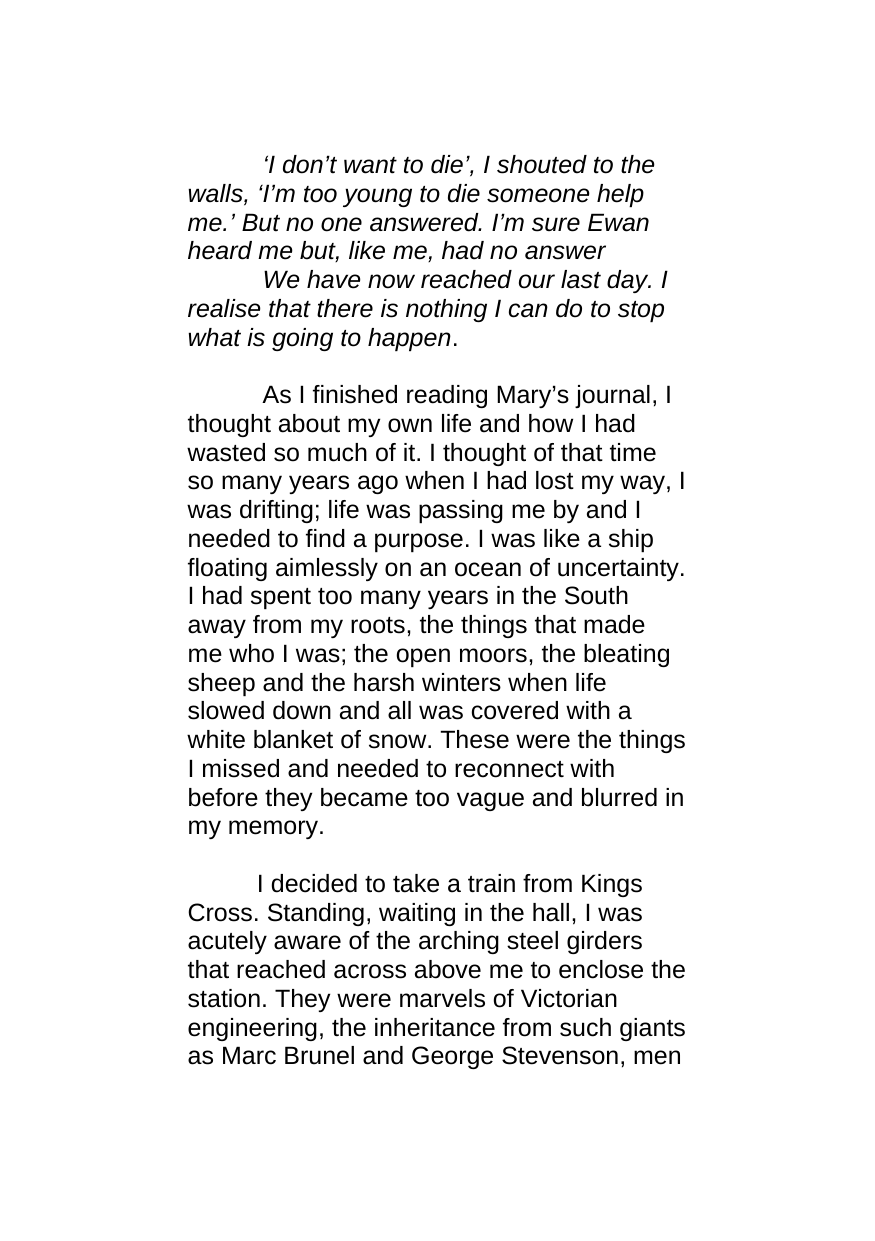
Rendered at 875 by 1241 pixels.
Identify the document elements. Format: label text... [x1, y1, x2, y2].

text We have now reached our last day. I realise that there is nothing I can do to stop what is going to happen. [187, 265, 687, 351]
text ‘I don’t want to die’, I shouted to the walls, ‘I’m too young to die someone help me.’ But no one answered. I’m sure Ewan heard me but, like me, had no answer [187, 150, 687, 265]
text As I finished reading Mary’s journal, I thought about my own life and how I had wasted so much of it. I thought of that time so many years ago when I had lost my way, I was drifting; life was passing me by and I needed to find a purpose. I was like a ship floating aimlessly on an ocean of uncertainty. I had spent too many years in the South away from my roots, the things that made me who I was; the open moors, the bleating sheep and the harsh winters when life slowed down and all was covered with a white blanket of snow. These were the things I missed and needed to reconnect with before they became too vague and blurred in my memory. [187, 380, 687, 840]
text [187, 869, 687, 1070]
